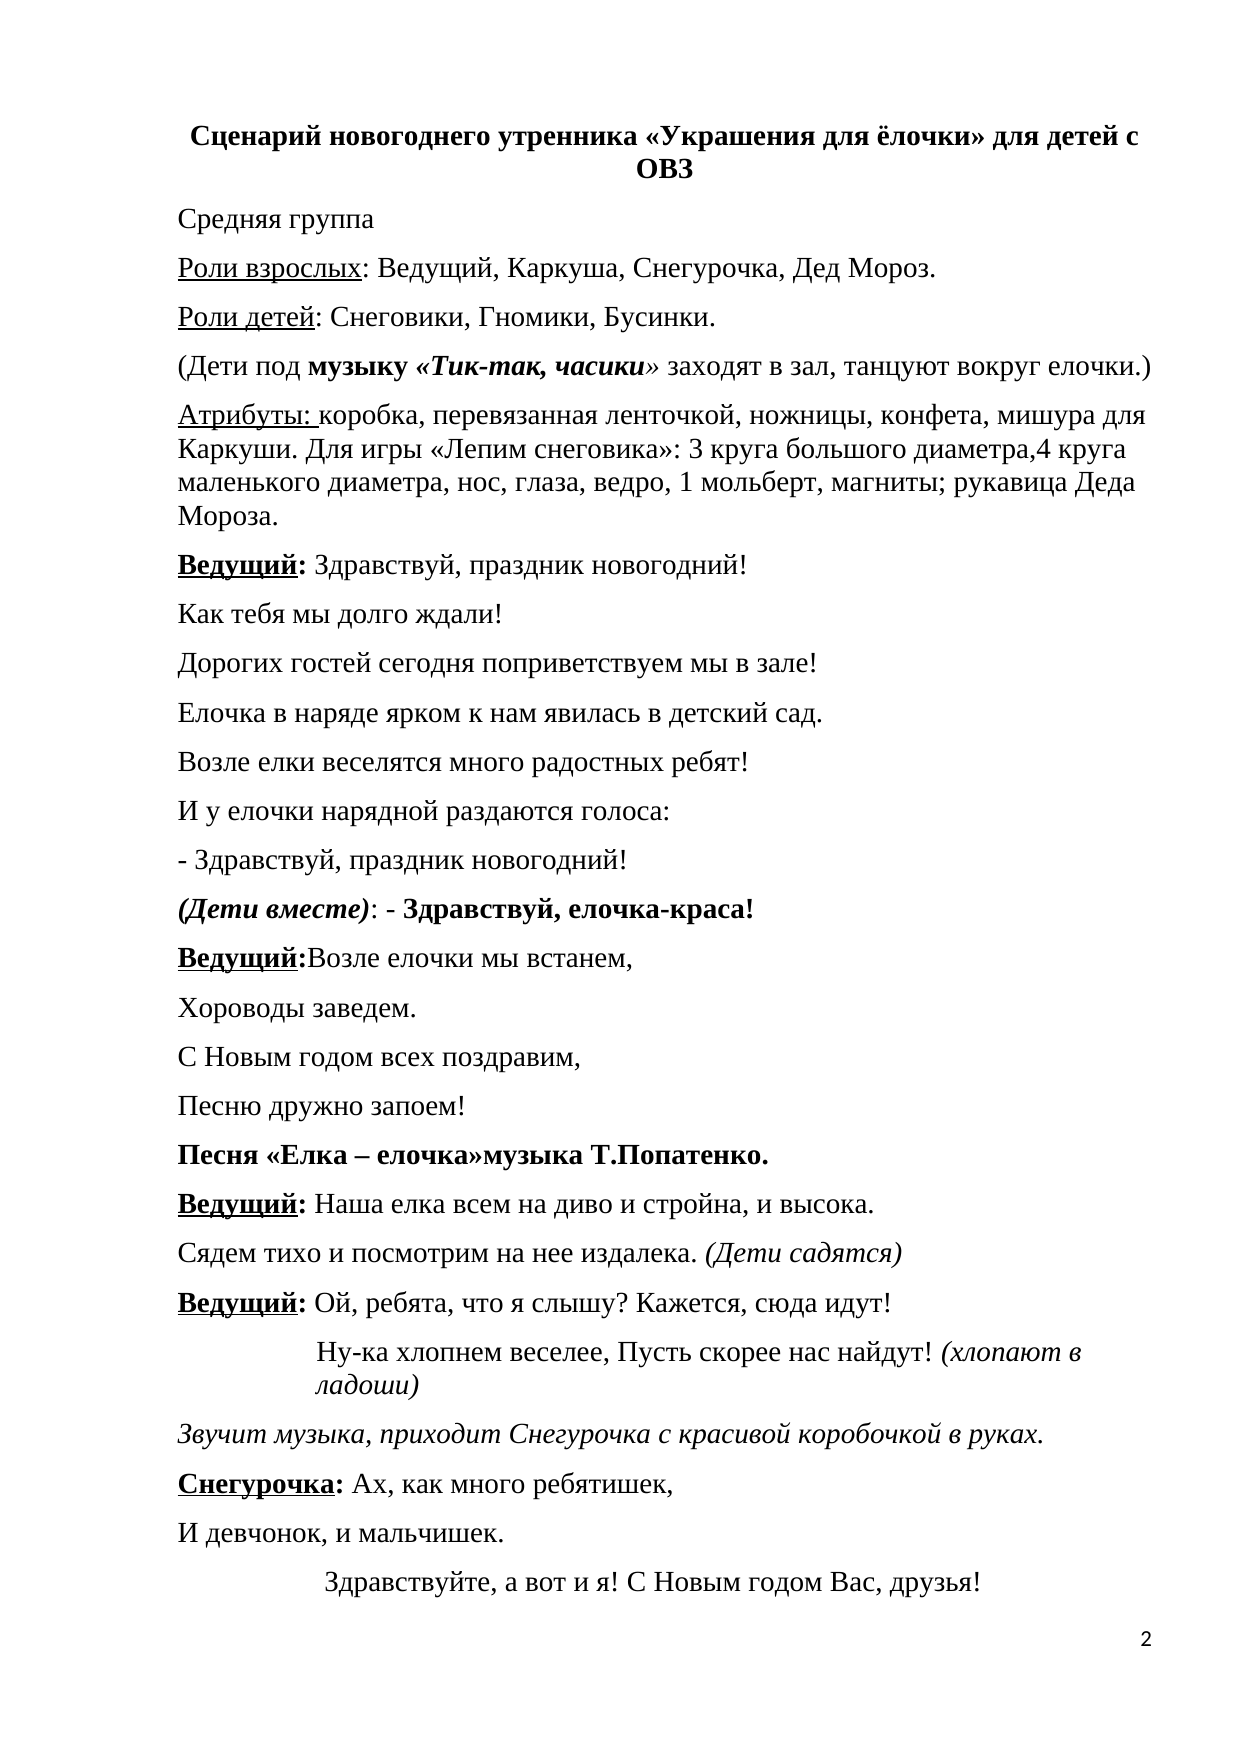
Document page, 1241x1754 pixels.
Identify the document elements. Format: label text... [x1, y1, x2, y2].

text (Дети под музыку «Тик-так, часики» заходят в зал, танцуют вокруг елочки.) [177, 348, 1152, 382]
text Ведущий: Наша елка всем на диво и стройна, и высока. [177, 1186, 1152, 1220]
text Песню дружно запоем! [177, 1088, 1152, 1122]
text С Новым годом всех поздравим, [177, 1039, 1152, 1072]
text И девчонок, и мальчишек. [177, 1515, 1152, 1548]
text Здравствуйте, а вот и я! С Новым годом Вас, друзья! [324, 1564, 1152, 1598]
text Роли детей: Снеговики, Гномики, Бусинки. [177, 299, 1152, 333]
text Ведущий:Возле елочки мы встанем, [177, 941, 1152, 974]
text Роли взрослых: Ведущий, Каркуша, Снегурочка, Дед Мороз. [177, 250, 1152, 283]
text Возле елки веселятся много радостных ребят! [177, 744, 1152, 777]
text Как тебя мы долго ждали! [177, 596, 1152, 630]
text Сядем тихо и посмотрим на нее издалека. (Дети садятся) [177, 1236, 1152, 1269]
text Снегурочка: Ах, как много ребятишек, [177, 1466, 1152, 1499]
text - Здравствуй, праздник новогодний! [177, 842, 1152, 876]
text И у елочки нарядной раздаются голоса: [177, 793, 1152, 827]
text Песня «Елка – елочка»музыка Т.Попатенко. [177, 1137, 1152, 1171]
text Атрибуты: коробка, перевязанная ленточкой, ножницы, конфета, мишура для Каркуши. Для игры «Лепим снеговика»: 3 круга большого диаметра,4 круга маленького диаметра, нос, глаза, ведро, 1 мольберт, магниты; рукавица Деда Мороза. [177, 397, 1152, 532]
text Дорогих гостей сегодня поприветствуем мы в зале! [177, 646, 1152, 679]
text Звучит музыка, приходит Снегурочка с красивой коробочкой в руках. [177, 1417, 1152, 1450]
text Ведущий: Ой, ребята, что я слышу? Кажется, сюда идут! [177, 1285, 1152, 1318]
text Хороводы заведем. [177, 990, 1152, 1023]
text Ведущий: Здравствуй, праздник новогодний! [177, 547, 1152, 581]
text Ну-ка хлопнем веселее, Пусть скорее нас найдут! (хлопают в ладоши) [316, 1334, 1152, 1401]
text Елочка в наряде ярком к нам явилась в детский сад. [177, 695, 1152, 728]
text Сценарий новогоднего утренника «Украшения для ёлочки» для детей с ОВЗ [177, 118, 1152, 185]
text Средняя группа [177, 201, 1152, 234]
text (Дети вместе): - Здравствуй, елочка-краса! [177, 891, 1152, 925]
